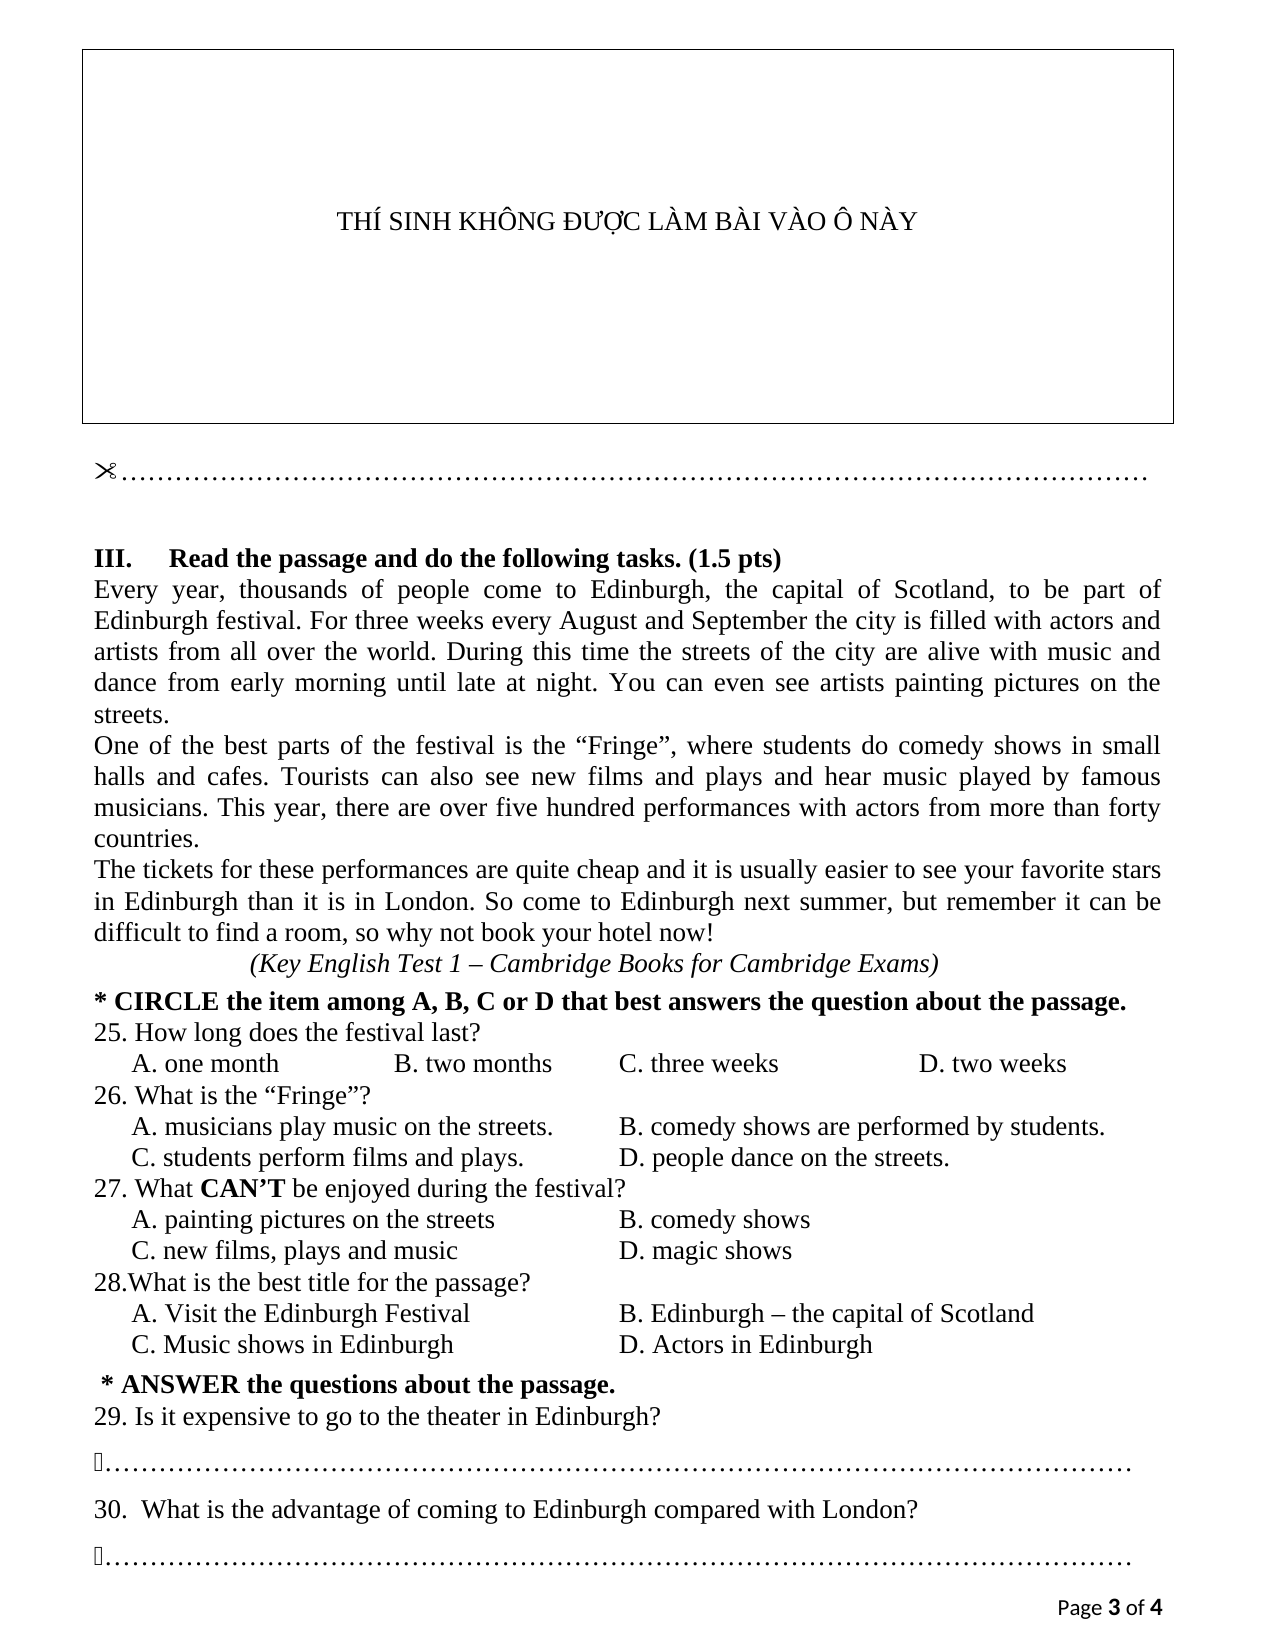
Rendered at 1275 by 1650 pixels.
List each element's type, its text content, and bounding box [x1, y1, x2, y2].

text A. Visit the Edinburgh Festival B. Edinburgh – the capital of Scotland [94, 1297, 1162, 1328]
text 25. How long does the festival last? [94, 1016, 1162, 1048]
list (Key English Test 1 – Cambridge Books for Cambridge Exams) [94, 947, 1162, 978]
text A. one month B. two months C. three weeks D. two weeks [94, 1048, 1162, 1079]
text 29. Is it expensive to go to the theater in Edinburgh? [94, 1400, 1162, 1431]
text …………………………………………………………………………………………………… [94, 456, 1162, 487]
list Read the passage and do the following tasks. (1.5 pts) [94, 542, 1162, 573]
text …………………………………………………………………………………………………… [94, 1446, 1162, 1478]
text 28.What is the best title for the passage? [94, 1266, 1162, 1297]
list Every year, thousands of people come to Edinburgh, the capital of Scotland, to be part of Edinburgh festival. For three weeks every August and September the city is filled with actors and artists from all over the world. During this time the streets of the city are alive with music and dance from early morning until late at night. You can even see artists painting pictures on the streets. [94, 573, 1162, 729]
text * CIRCLE the item among A, B, C or D that best answers the question about the passage. [94, 985, 1162, 1016]
text 30. What is the advantage of coming to Edinburgh compared with London? [94, 1493, 1162, 1524]
text C. Music shows in Edinburgh D. Actors in Edinburgh [94, 1328, 1162, 1359]
text A. painting pictures on the streets B. comedy shows [94, 1203, 1162, 1234]
text C. new films, plays and music D. magic shows [94, 1234, 1162, 1266]
text C. students perform films and plays. D. people dance on the streets. [94, 1141, 1162, 1172]
text 26. What is the “Fringe”? [94, 1079, 1162, 1110]
text 27. What CAN’T be enjoyed during the festival? [94, 1172, 1162, 1203]
list The tickets for these performances are quite cheap and it is usually easier to see your favorite stars in Edinburgh than it is in London. So come to Edinburgh next summer, but remember it can be difficult to find a room, so why not book your hotel now! [94, 853, 1162, 947]
text …………………………………………………………………………………………………… [94, 1540, 1162, 1571]
text * ANSWER the questions about the passage. [94, 1369, 1162, 1400]
list One of the best parts of the festival is the “Fringe”, where students do comedy shows in small halls and cafes. Tourists can also see new films and plays and hear music played by famous musicians. This year, there are over five hundred performances with actors from more than forty countries. [94, 729, 1162, 853]
table_header THÍ SINH KHÔNG ĐƯỢC LÀM BÀI VÀO Ô NÀY [83, 50, 1173, 423]
text A. musicians play music on the streets. B. comedy shows are performed by students. [94, 1110, 1162, 1141]
